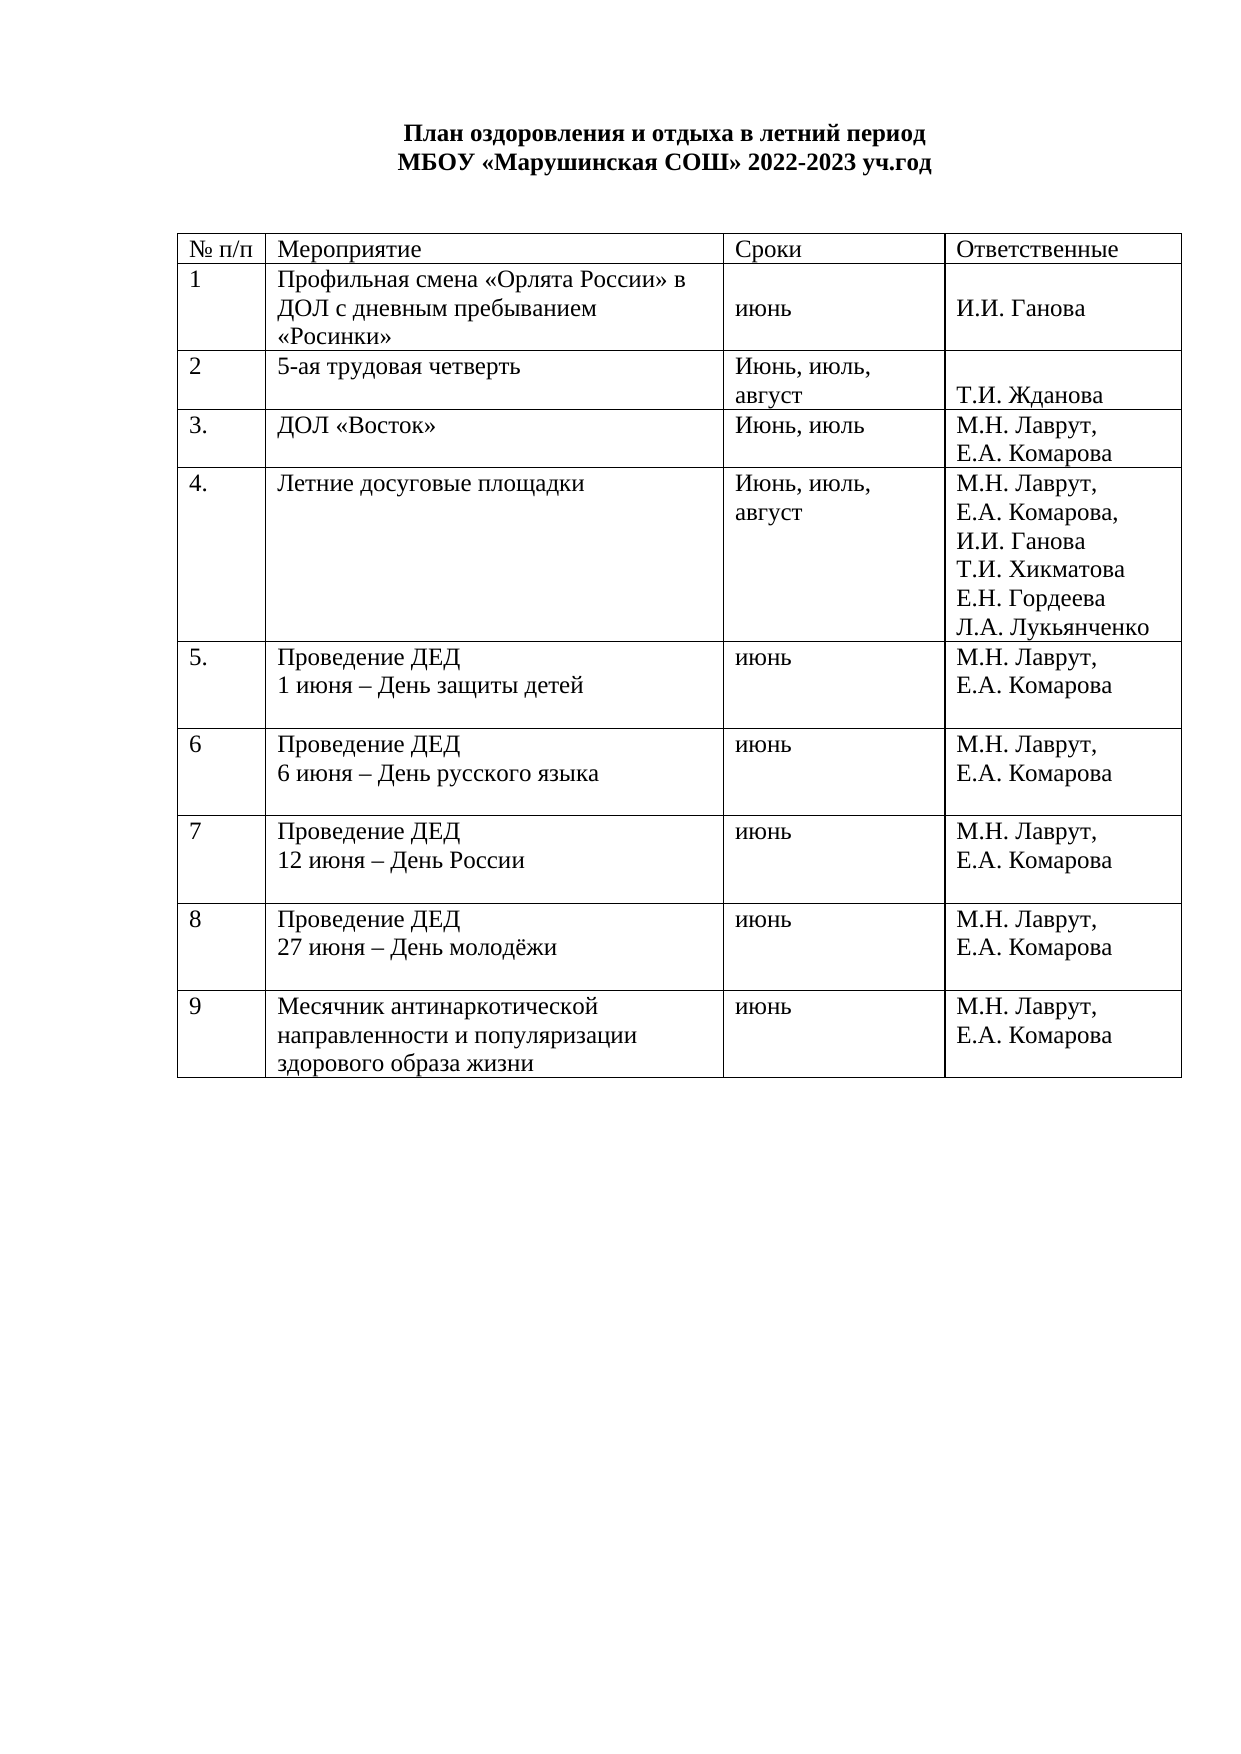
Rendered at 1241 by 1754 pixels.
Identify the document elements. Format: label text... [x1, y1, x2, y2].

table_header Сроки [724, 234, 944, 263]
table_cell М.Н. Лаврут, Е.А. Комарова [946, 642, 1181, 728]
table_cell июнь [724, 904, 944, 990]
table_cell 2 [178, 351, 265, 409]
table_cell июнь [724, 729, 944, 815]
table_cell М.Н. Лаврут, Е.А. Комарова [946, 729, 1181, 815]
table_header Мероприятие [266, 234, 723, 263]
table_cell июнь [724, 816, 944, 903]
table_header Ответственные [946, 234, 1181, 263]
table_cell 7 [178, 816, 265, 903]
table_header № п/п [178, 234, 265, 263]
table_cell 5-ая трудовая четверть [266, 351, 723, 409]
table_cell 5. [178, 642, 265, 728]
table_cell М.Н. Лаврут, Е.А. Комарова [946, 991, 1181, 1077]
table_cell 9 [178, 991, 265, 1077]
text МБОУ «Марушинская СОШ» 2022-2023 уч.год [177, 147, 1152, 176]
table_cell И.И. Ганова [946, 264, 1181, 350]
table_cell М.Н. Лаврут, Е.А. Комарова [946, 816, 1181, 903]
table_cell Профильная смена «Орлята России» в ДОЛ с дневным пребыванием «Росинки» [266, 264, 723, 350]
table_cell Июнь, июль, август [724, 351, 944, 409]
table_cell 1 [178, 264, 265, 350]
table_cell 3. [178, 410, 265, 467]
table_cell Проведение ДЕД 27 июня – День молодёжи [266, 904, 723, 990]
table_cell М.Н. Лаврут, Е.А. Комарова [946, 410, 1181, 467]
table_cell Проведение ДЕД 1 июня – День защиты детей [266, 642, 723, 728]
table_cell 4. [178, 468, 265, 641]
table_cell М.Н. Лаврут, Е.А. Комарова [946, 904, 1181, 990]
table_cell Месячник антинаркотической направленности и популяризации здорового образа жизни [266, 991, 723, 1077]
table_cell ДОЛ «Восток» [266, 410, 723, 467]
table_cell Июнь, июль, август [724, 468, 944, 641]
table_cell 6 [178, 729, 265, 815]
text План оздоровления и отдыха в летний период [177, 118, 1152, 147]
table_cell июнь [724, 264, 944, 350]
table_cell июнь [724, 991, 944, 1077]
table_cell 8 [178, 904, 265, 990]
table_cell Проведение ДЕД 12 июня – День России [266, 816, 723, 903]
table_cell Летние досуговые площадки [266, 468, 723, 641]
table_cell М.Н. Лаврут, Е.А. Комарова, И.И. Ганова Т.И. Хикматова Е.Н. Гордеева Л.А. Лукьянченко [946, 468, 1181, 641]
table_cell Июнь, июль [724, 410, 944, 467]
table_cell июнь [724, 642, 944, 728]
table_cell Т.И. Жданова [946, 351, 1181, 409]
table_cell Проведение ДЕД 6 июня – День русского языка [266, 729, 723, 815]
